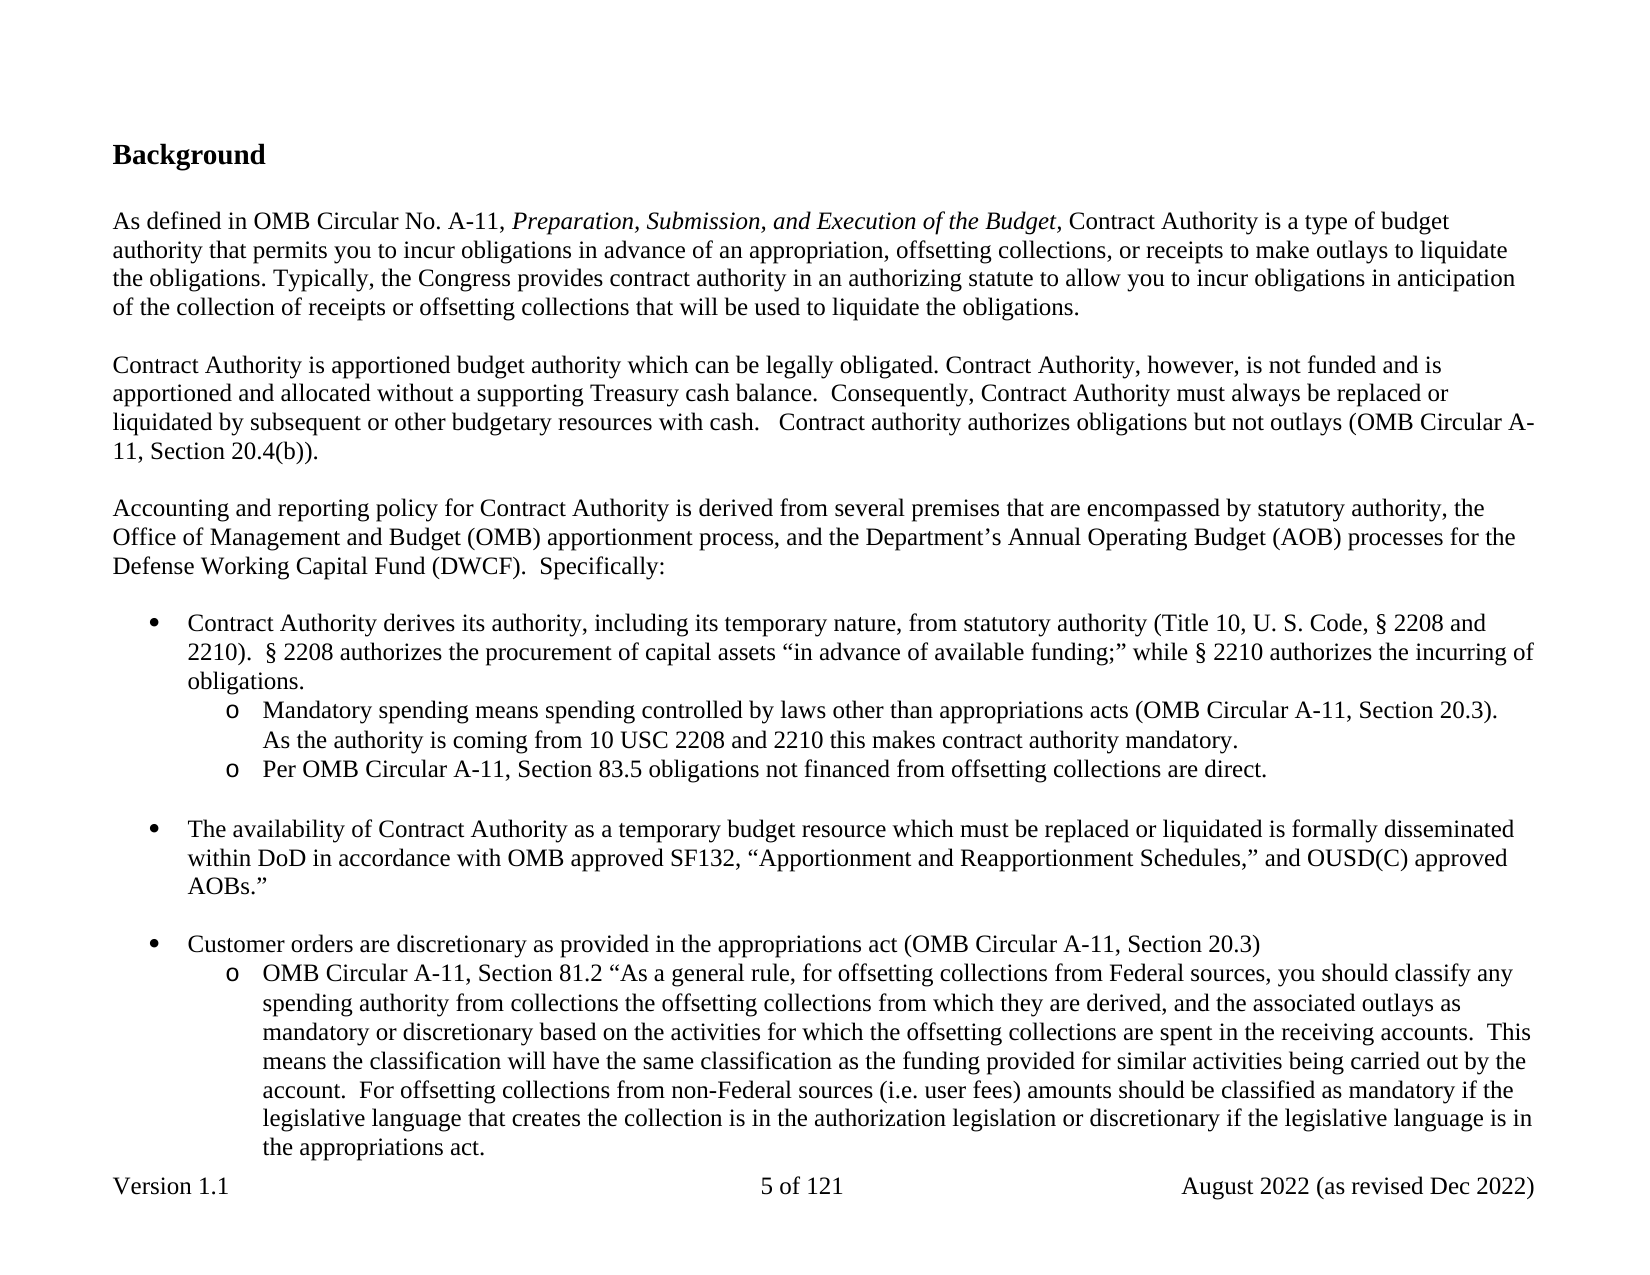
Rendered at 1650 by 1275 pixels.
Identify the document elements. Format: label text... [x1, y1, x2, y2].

text As defined in OMB Circular No. A-11, Preparation, Submission, and Execution of the Budget, Contract Authority is a type of budget authority that permits you to incur obligations in advance of an appropriation, offsetting collections, or receipts to make outlays to liquidate the obligations. Typically, the Congress provides contract authority in an authorizing statute to allow you to incur obligations in anticipation of the collection of receipts or offsetting collections that will be used to liquidate the obligations. [112, 206, 1537, 321]
list The availability of Contract Authority as a temporary budget resource which must be replaced or liquidated is formally disseminated within DoD in accordance with OMB approved SF132, “Apportionment and Reapportionment Schedules,” and OUSD(C) approved AOBs.” [150, 814, 1537, 900]
list Customer orders are discretionary as provided in the appropriations act (OMB Circular A-11, Section 20.3) [150, 929, 1537, 958]
list OMB Circular A-11, Section 81.2 “As a general rule, for offsetting collections from Federal sources, you should classify any spending authority from collections the offsetting collections from which they are derived, and the associated outlays as mandatory or discretionary based on the activities for which the offsetting collections are spent in the receiving accounts. This means the classification will have the same classification as the funding provided for similar activities being carried out by the account. For offsetting collections from non-Federal sources (i.e. user fees) amounts should be classified as mandatory if the legislative language that creates the collection is in the authorization legislation or discretionary if the legislative language is in the appropriations act. [225, 958, 1537, 1161]
list Contract Authority derives its authority, including its temporary nature, from statutory authority (Title 10, U. S. Code, § 2208 and 2210). § 2208 authorizes the procurement of capital assets “in advance of available funding;” while § 2210 authorizes the incurring of obligations. [150, 608, 1537, 695]
list Mandatory spending means spending controlled by laws other than appropriations acts (OMB Circular A-11, Section 20.3). As the authority is coming from 10 USC 2208 and 2210 this makes contract authority mandatory. [225, 695, 1537, 754]
list Per OMB Circular A-11, Section 83.5 obligations not financed from offsetting collections are direct. [225, 754, 1537, 785]
text Accounting and reporting policy for Contract Authority is derived from several premises that are encompassed by statutory authority, the Office of Management and Budget (OMB) apportionment process, and the Department’s Annual Operating Budget (AOB) processes for the Defense Working Capital Fund (DWCF). Specifically: [112, 493, 1537, 580]
text Contract Authority is apportioned budget authority which can be legally obligated. Contract Authority, however, is not funded and is apportioned and allocated without a supporting Treasury cash balance. Consequently, Contract Authority must always be replaced or liquidated by subsequent or other budgetary resources with cash. Contract authority authorizes obligations but not outlays (OMB Circular A-11, Section 20.4(b)). [112, 350, 1537, 465]
subtitle Background [112, 137, 1537, 171]
